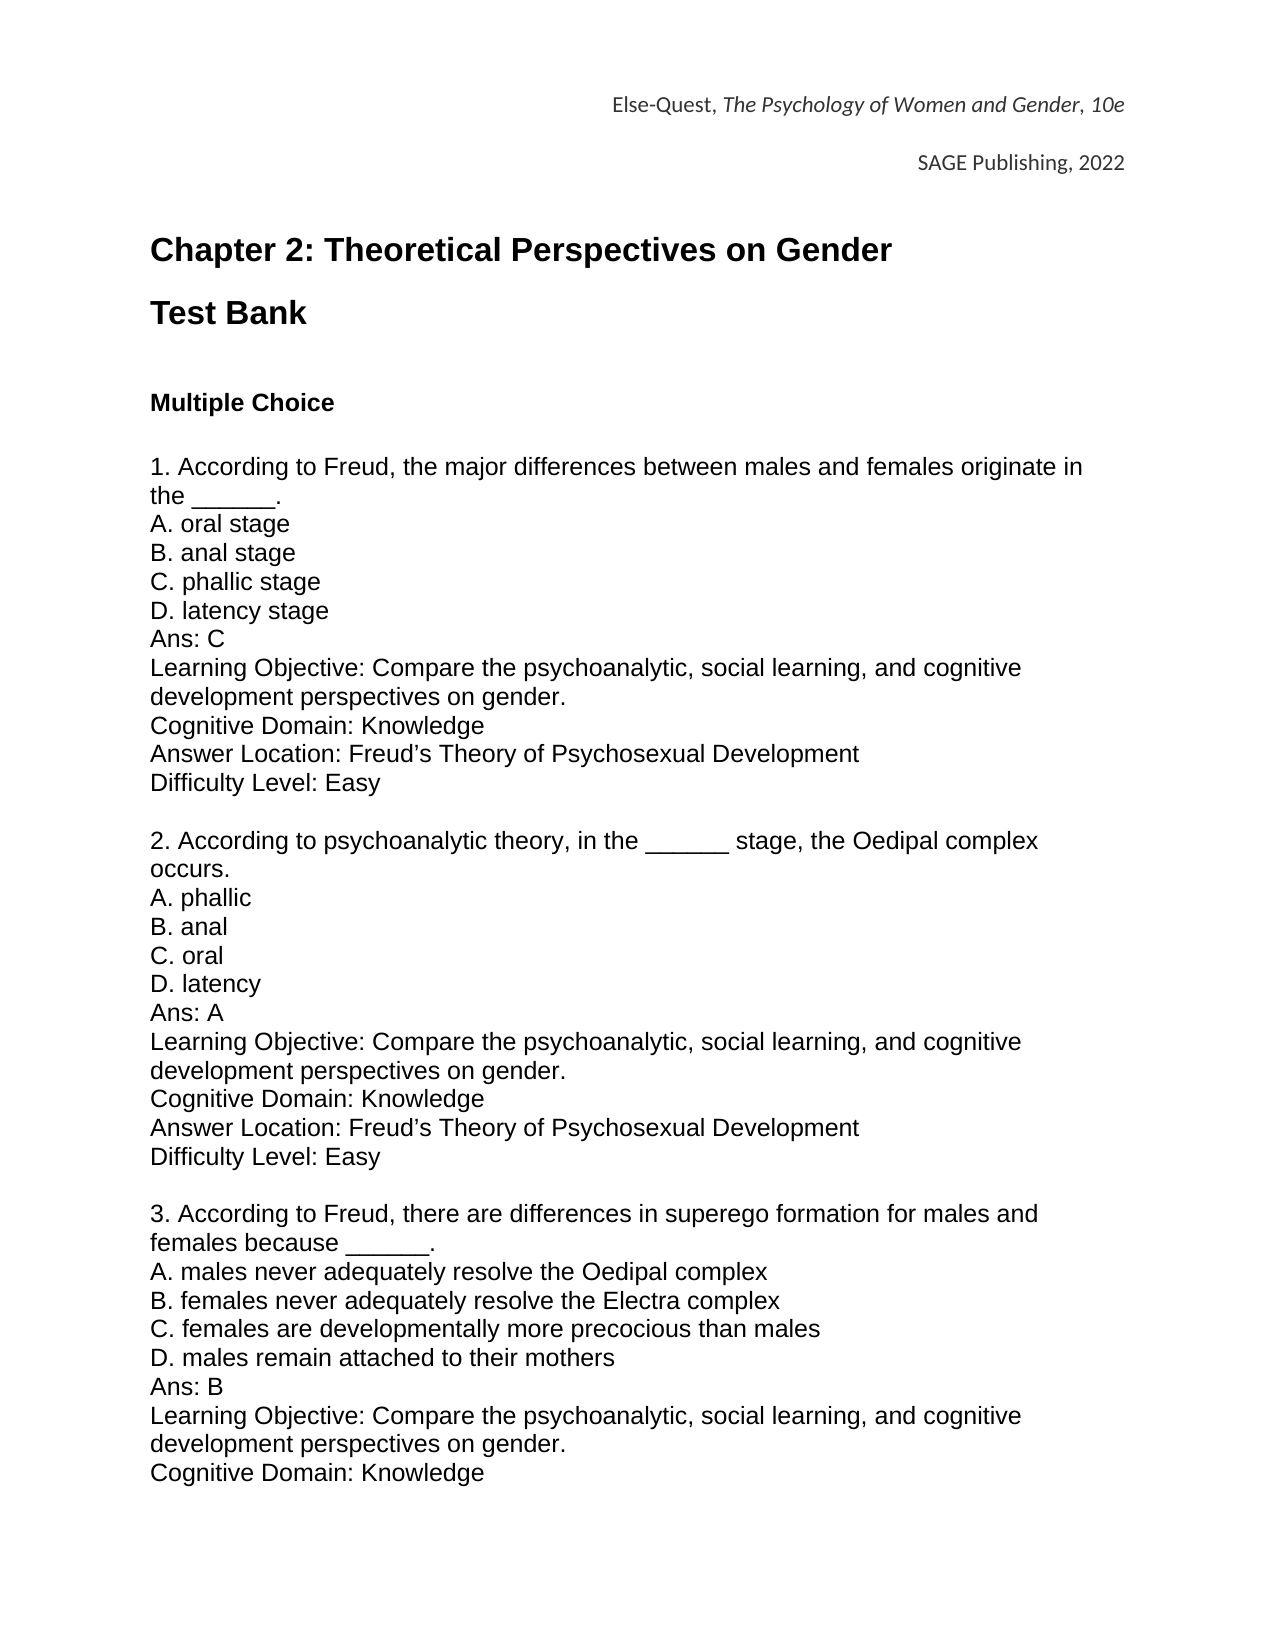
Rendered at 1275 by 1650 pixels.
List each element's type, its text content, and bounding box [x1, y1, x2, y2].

text B. anal [150, 912, 1125, 941]
text 3. According to Freud, there are differences in superego formation for males and females because ______. [150, 1199, 1125, 1257]
text Answer Location: Freud’s Theory of Psychosexual Development [150, 1113, 1125, 1142]
text Difficulty Level: Easy [150, 768, 1125, 797]
text Learning Objective: Compare the psychoanalytic, social learning, and cognitive development perspectives on gender. [150, 1401, 1125, 1458]
text D. latency [150, 969, 1125, 998]
text Difficulty Level: Easy [150, 1142, 1125, 1171]
text Cognitive Domain: Knowledge [150, 1458, 1125, 1487]
title Test Bank [150, 293, 1125, 332]
text Ans: C [150, 624, 1125, 653]
text Ans: A [150, 998, 1125, 1027]
text C. phallic stage [150, 567, 1125, 596]
text Learning Objective: Compare the psychoanalytic, social learning, and cognitive development perspectives on gender. [150, 1027, 1125, 1084]
text Answer Location: Freud’s Theory of Psychosexual Development [150, 739, 1125, 768]
text A. males never adequately resolve the Oedipal complex [150, 1257, 1125, 1286]
text 1. According to Freud, the major differences between males and females originate in the ______. [150, 452, 1125, 509]
text C. females are developmentally more precocious than males [150, 1314, 1125, 1343]
text 2. According to psychoanalytic theory, in the ______ stage, the Oedipal complex occurs. [150, 826, 1125, 883]
text Cognitive Domain: Knowledge [150, 1084, 1125, 1113]
text Cognitive Domain: Knowledge [150, 711, 1125, 739]
text A. phallic [150, 883, 1125, 912]
subtitle Multiple Choice [150, 392, 1125, 417]
text A. oral stage [150, 509, 1125, 538]
text D. latency stage [150, 596, 1125, 624]
text B. females never adequately resolve the Electra complex [150, 1286, 1125, 1314]
text C. oral [150, 941, 1125, 969]
text Ans: B [150, 1372, 1125, 1401]
text D. males remain attached to their mothers [150, 1343, 1125, 1372]
text Learning Objective: Compare the psychoanalytic, social learning, and cognitive development perspectives on gender. [150, 653, 1125, 711]
text B. anal stage [150, 538, 1125, 567]
title Chapter 2: Theoretical Perspectives on Gender [150, 230, 1125, 268]
